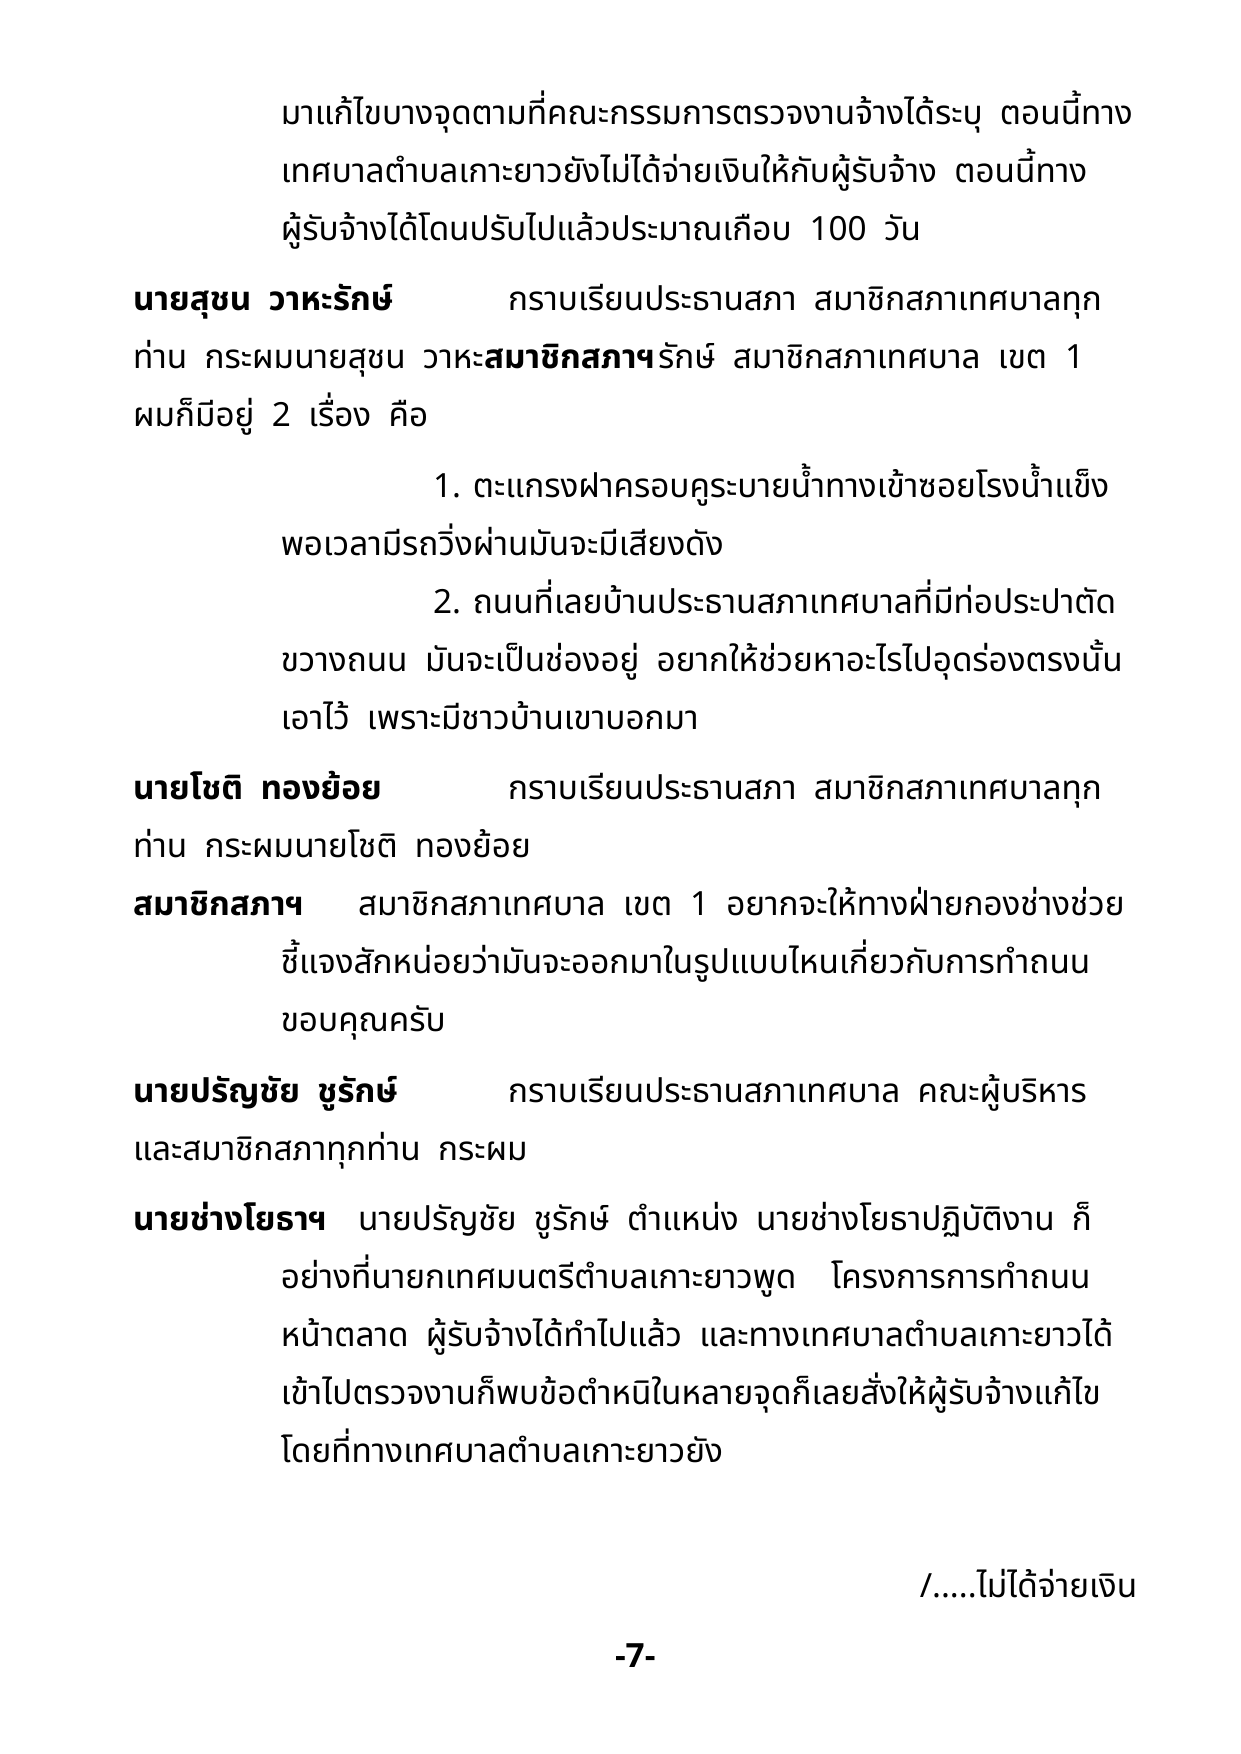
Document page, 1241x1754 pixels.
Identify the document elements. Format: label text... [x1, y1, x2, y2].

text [133, 89, 1137, 255]
text นายช่างโยธาฯ นายปรัญชัย ชูรักษ์ ตำแหน่ง นายช่างโยธาปฏิบัติงาน ก็อย่างที่นายกเทศมนตรีตำบลเกาะยาวพูด โครงการการทำถนนหน้าตลาด ผู้รับจ้างได้ทำไปแล้ว และทางเทศบาลตำบลเกาะยาวได้เข้าไปตรวจงานก็พบข้อตำหนิในหลายจุดก็เลยสั่งให้ผู้รับจ้างแก้ไข โดยที่ทางเทศบาลตำบลเกาะยาวยัง [133, 1195, 1137, 1477]
text -7- [133, 1632, 1137, 1678]
text /.....ไม่ได้จ่ายเงิน [133, 1562, 1137, 1612]
list ตะแกรงฝาครอบคูระบายน้ำทางเข้าซอยโรงน้ำแข็ง พอเวลามีรถวิ่งผ่านมันจะมีเสียงดัง [281, 462, 1137, 570]
text นายปรัญชัย ชูรักษ์ กราบเรียนประธานสภาเทศบาล คณะผู้บริหาร และสมาชิกสภาทุกท่าน กระผม [133, 1067, 1137, 1175]
list ถนนที่เลยบ้านประธานสภาเทศบาลที่มีท่อประปาตัดขวางถนน มันจะเป็นช่องอยู่ อยากให้ช่วยหาอะไรไปอุดร่องตรงนั้นเอาไว้ เพราะมีชาวบ้านเขาบอกมา [281, 578, 1137, 744]
text สมาชิกสภาฯ สมาชิกสภาเทศบาล เขต 1 อยากจะให้ทางฝ่ายกองช่างช่วยชี้แจงสักหน่อยว่ามันจะออกมาในรูปแบบไหนเกี่ยวกับการทำถนน ขอบคุณครับ [133, 880, 1137, 1047]
text นายโชติ ทองย้อย กราบเรียนประธานสภา สมาชิกสภาเทศบาลทุกท่าน กระผมนายโชติ ทองย้อย [133, 764, 1137, 873]
text นายสุชน วาหะรักษ์ กราบเรียนประธานสภา สมาชิกสภาเทศบาลทุกท่าน กระผมนายสุชน วาหะสมาชิกสภาฯ รักษ์ สมาชิกสภาเทศบาล เขต 1 ผมก็มีอยู่ 2 เรื่อง คือ [133, 275, 1137, 442]
